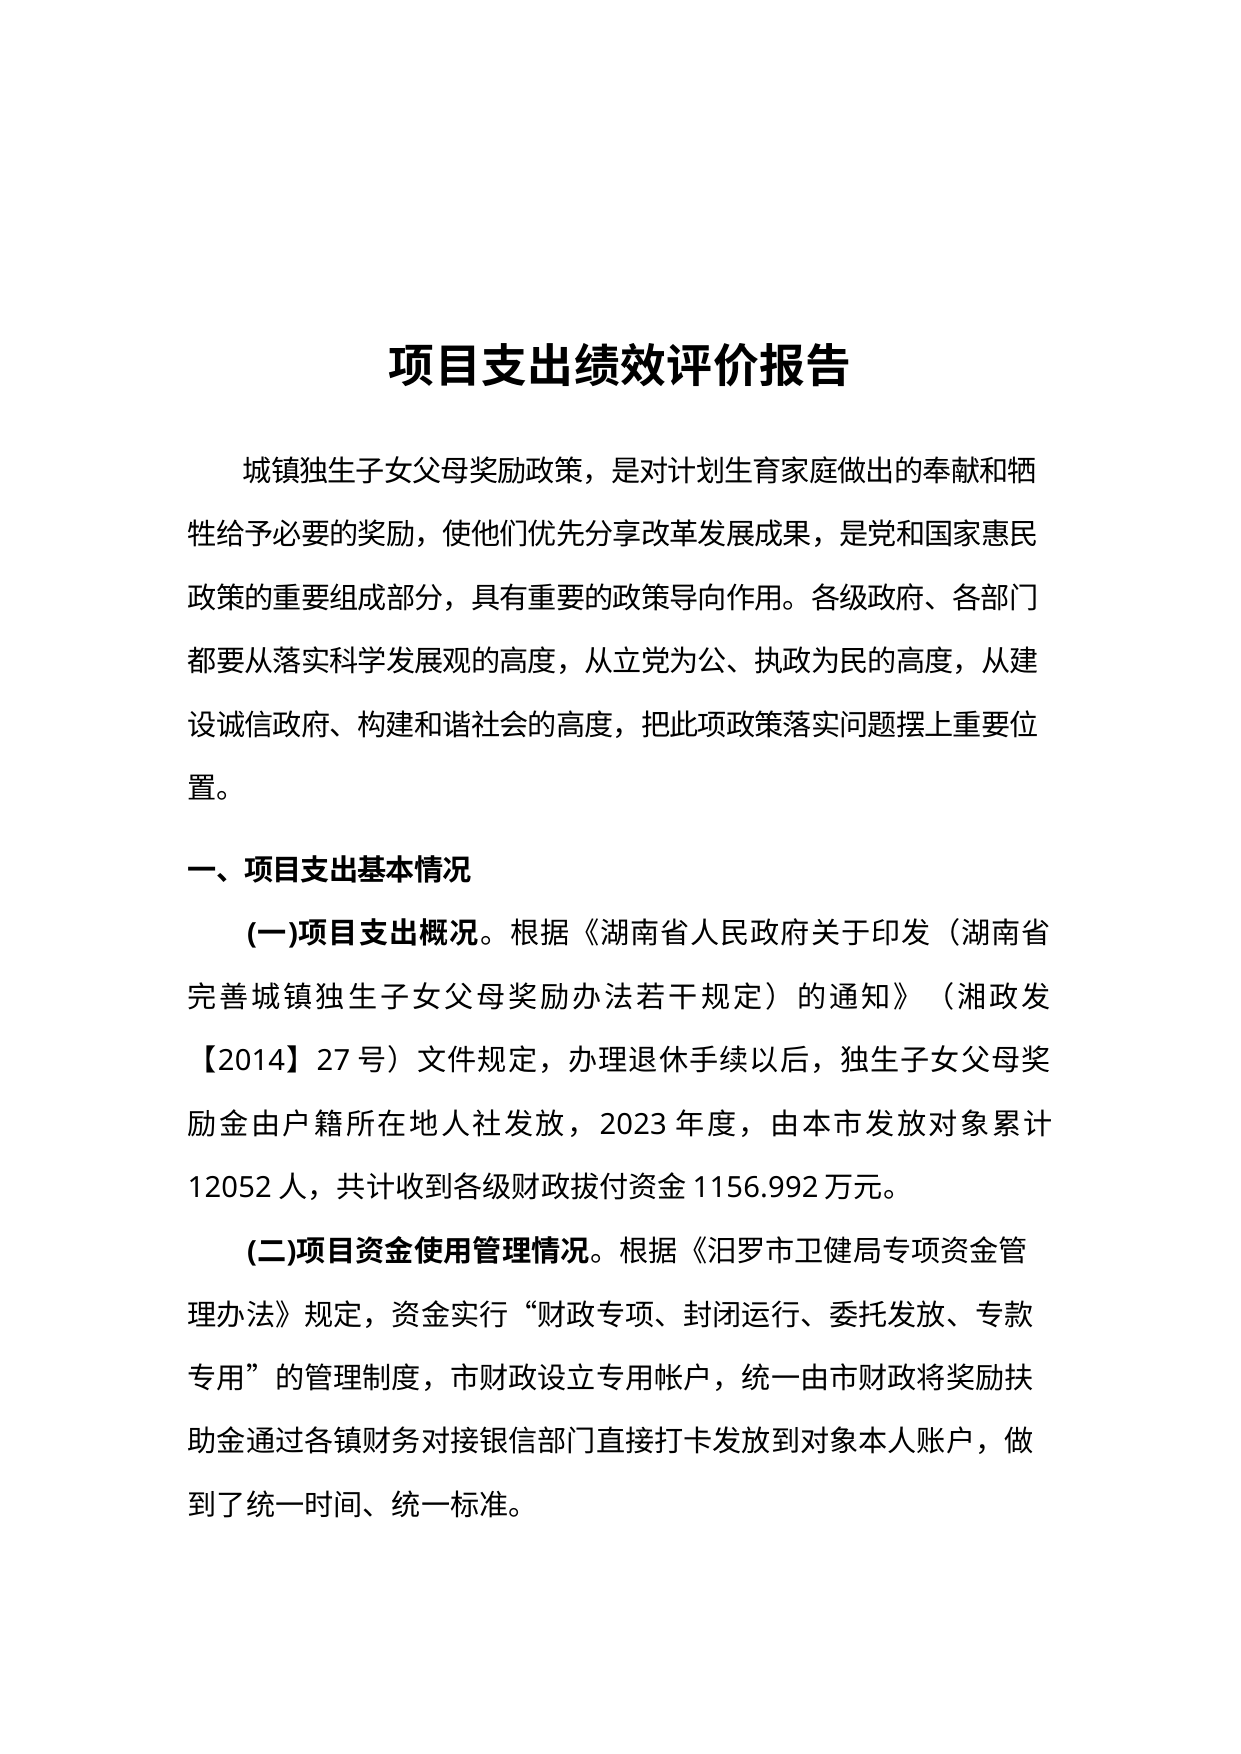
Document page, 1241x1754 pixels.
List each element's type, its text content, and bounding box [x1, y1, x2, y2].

text (二)项目资金使用管理情况。根据《汨罗市卫健局专项资金管理办法》规定，资金实行“财政专项、封闭运行、委托发放、专款专用”的管理制度，市财政设立专用帐户，统一由市财政将奖励扶助金通过各镇财务对接银信部门直接打卡发放到对象本人账户，做到了统一时间、统一标准。 [187, 1227, 1053, 1524]
text (一)项目支出概况。根据《湖南省人民政府关于印发（湖南省完善城镇独生子女父母奖励办法若干规定）的通知》（湘政发【2014】27号）文件规定，办理退休手续以后，独生子女父母奖励金由户籍所在地人社发放，2023年度，由本市发放对象累计12052人，共计收到各级财政拔付资金1156.992万元。 [187, 910, 1053, 1206]
text 一、项目支出基本情况 [187, 846, 1053, 889]
text 项目支出绩效评价报告 [187, 329, 1053, 396]
text 城镇独生子女父母奖励政策，是对计划生育家庭做出的奉献和牺牲给予必要的奖励，使他们优先分享改革发展成果，是党和国家惠民政策的重要组成部分，具有重要的政策导向作用。各级政府、各部门都要从落实科学发展观的高度，从立党为公、执政为民的高度，从建设诚信政府、构建和谐社会的高度，把此项政策落实问题摆上重要位置。 [187, 447, 1053, 807]
